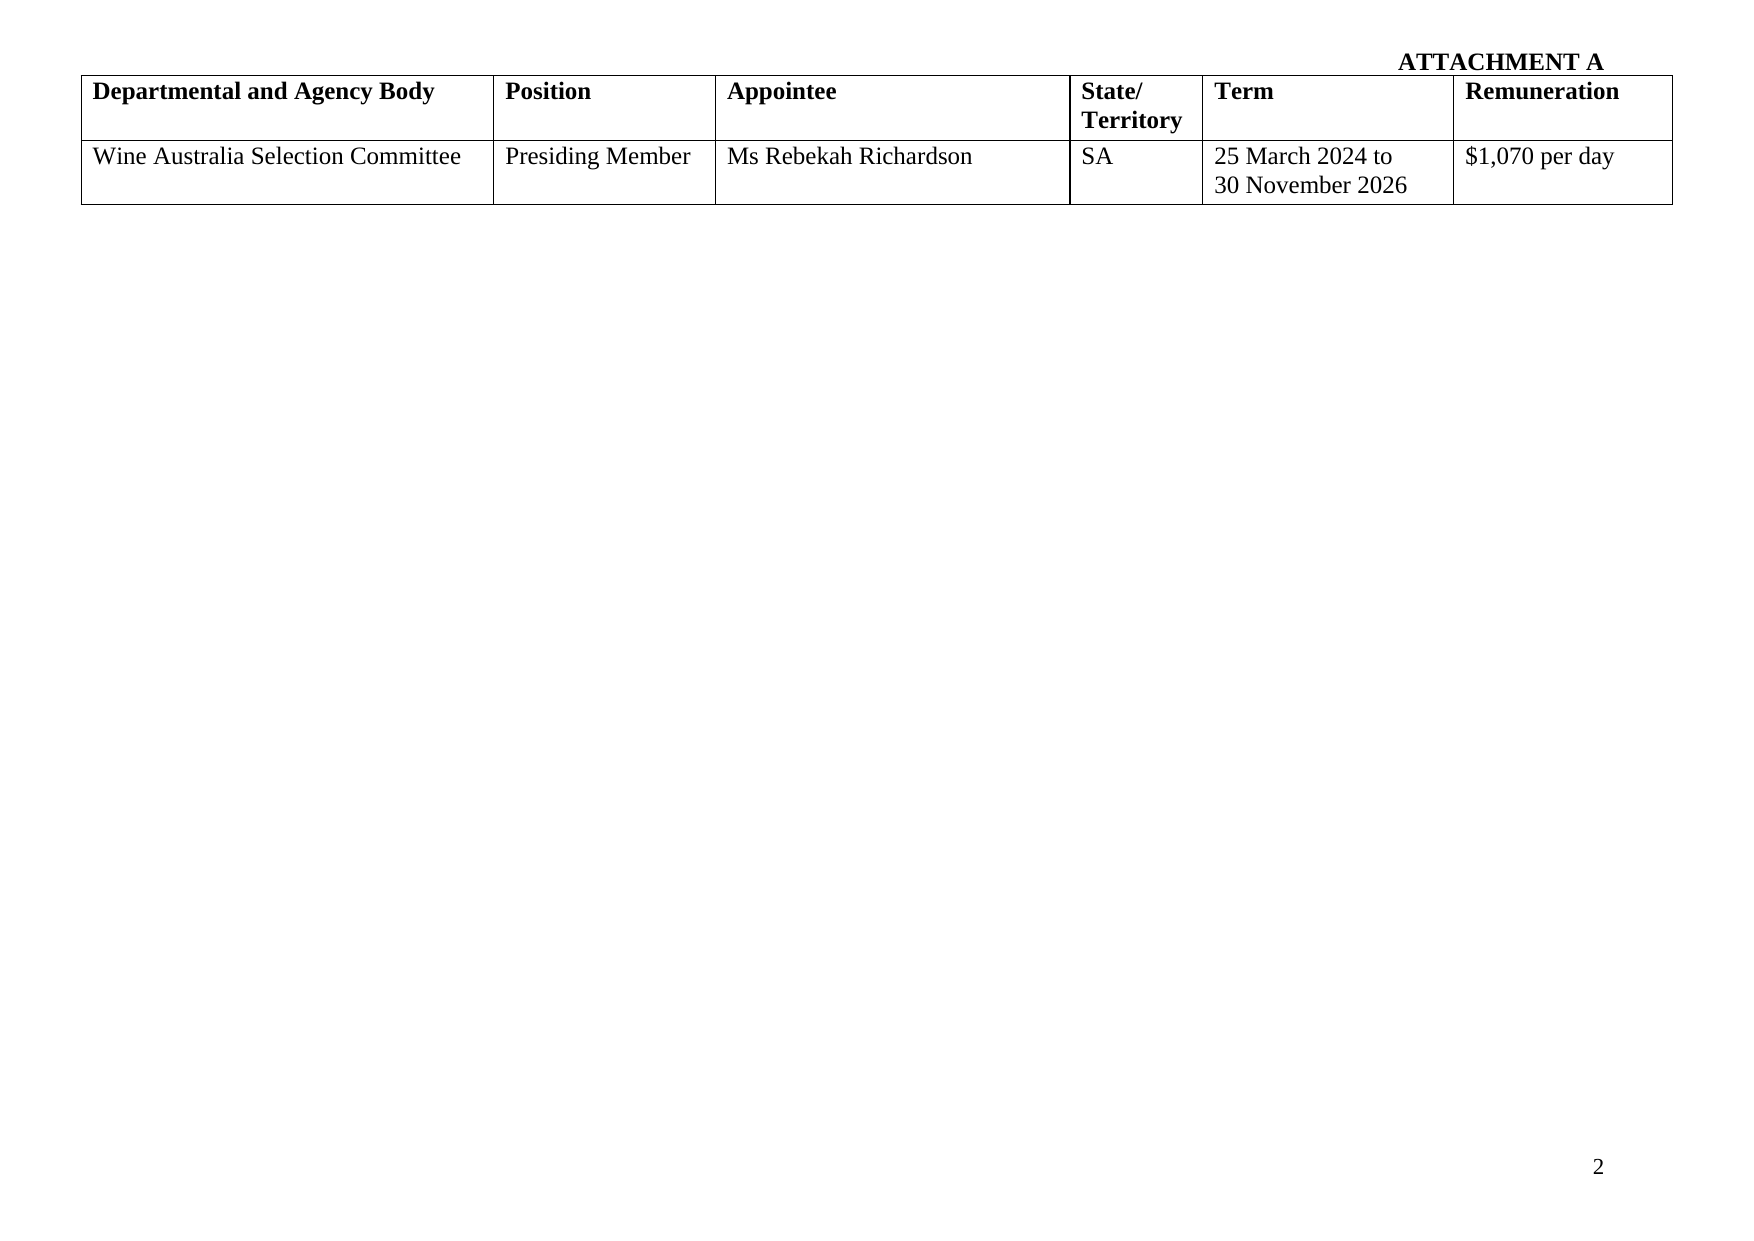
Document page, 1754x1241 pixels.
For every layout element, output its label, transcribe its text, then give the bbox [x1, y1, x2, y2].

table_cell Presiding Member [494, 141, 715, 204]
table_header Departmental and Agency Body [82, 76, 493, 140]
table_cell Wine Australia Selection Committee [82, 141, 493, 204]
table_cell 25 March 2024 to 30 November 2026 [1203, 141, 1453, 204]
table_cell SA [1071, 141, 1202, 204]
table_cell $1,070 per day [1454, 141, 1672, 204]
table_header Position [494, 76, 715, 140]
table_header Appointee [716, 76, 1069, 140]
table_header State/ Territory [1071, 76, 1202, 140]
table_header Remuneration [1454, 76, 1672, 140]
table_cell Ms Rebekah Richardson [716, 141, 1069, 204]
table_header Term [1203, 76, 1453, 140]
